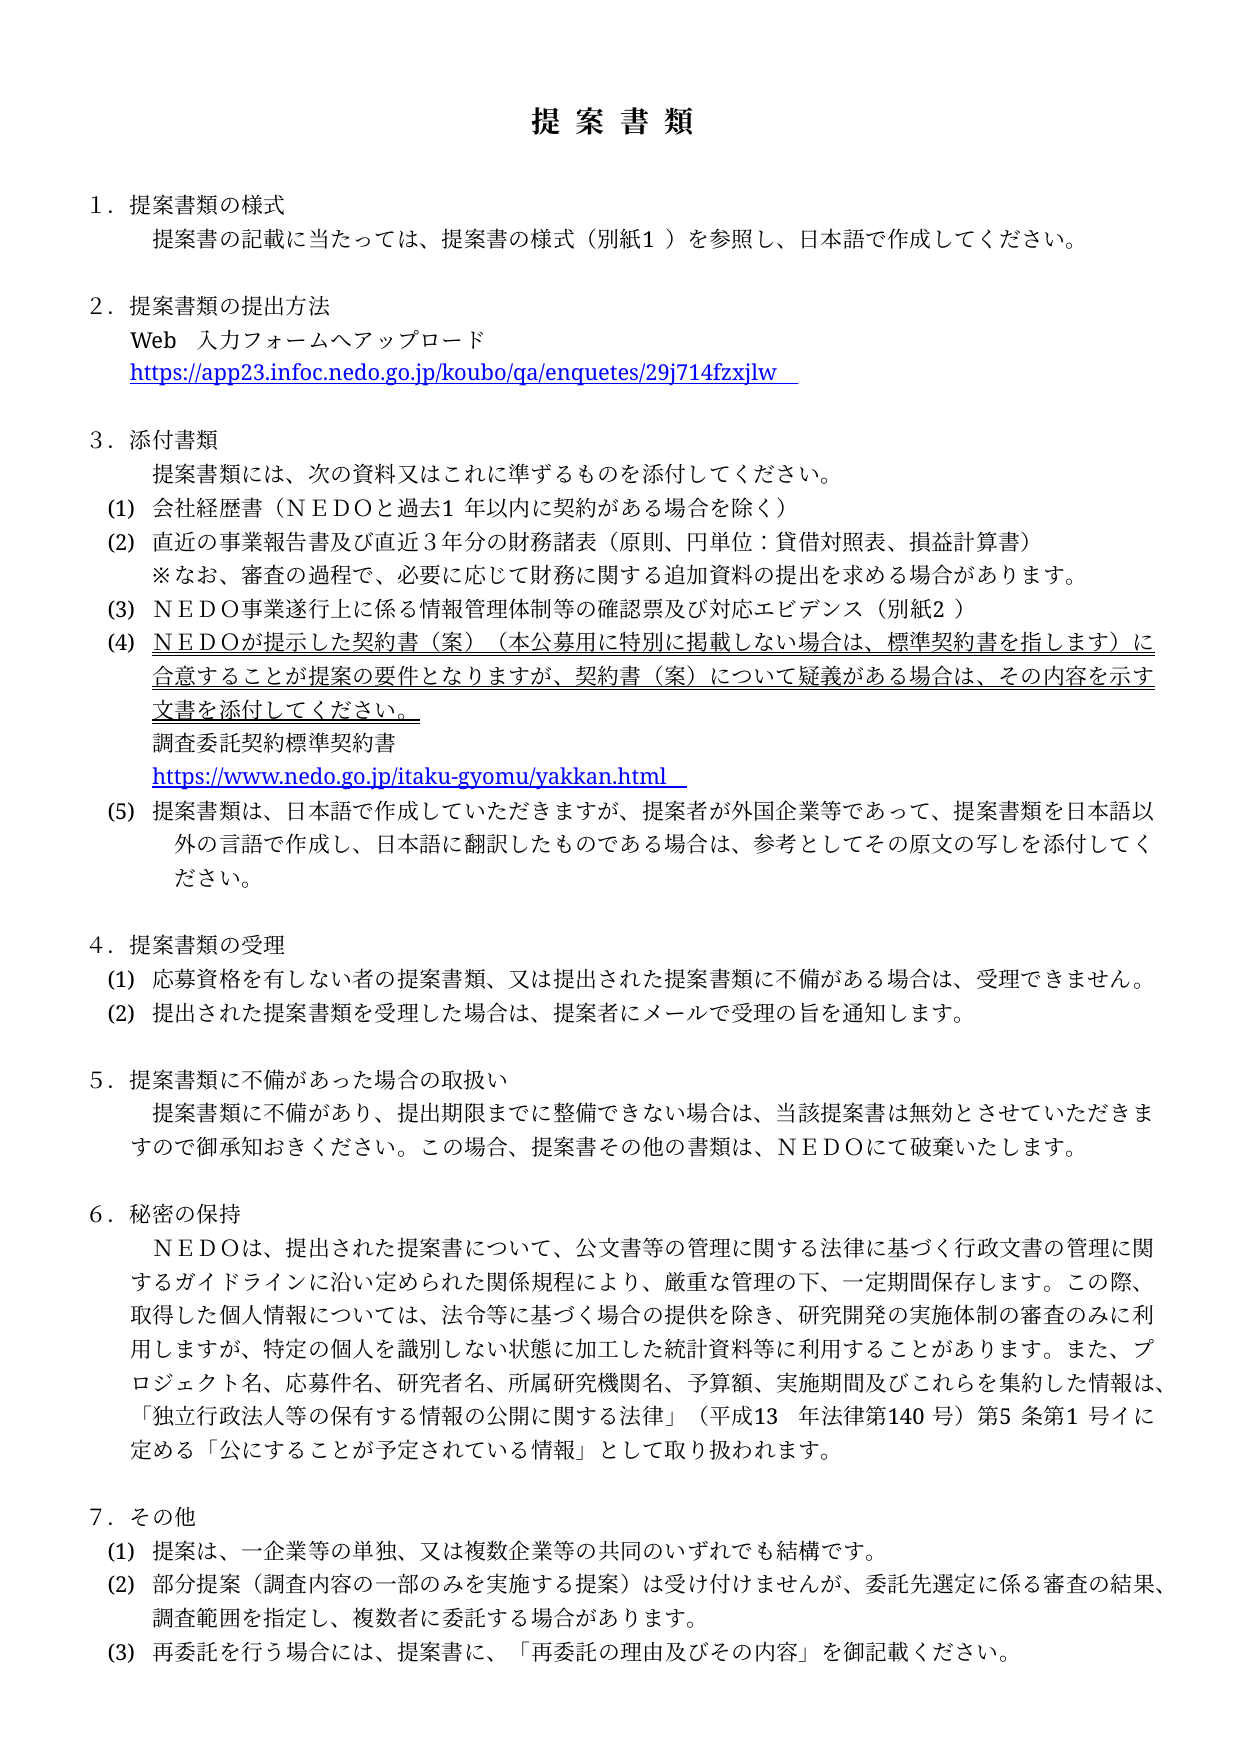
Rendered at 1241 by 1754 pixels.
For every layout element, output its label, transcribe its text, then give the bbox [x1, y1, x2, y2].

text ※なお、審査の過程で、必要に応じて財務に関する追加資料の提出を求める場合があります。 [107, 557, 1155, 591]
text (4) ＮＥＤＯが提示した契約書（案）（本公募用に特別に掲載しない場合は、標準契約書を指します）に合意することが提案の要件となりますが、契約書（案）について疑義がある場合は、その内容を示す文書を添付してください。 [107, 624, 1155, 726]
text https://app23.infoc.nedo.go.jp/koubo/qa/enquetes/29j714fzxjlw [85, 355, 1155, 389]
text (5) 提案書類は、日本語で作成していただきますが、提案者が外国企業等であって、提案書類を日本語以外の言語で作成し、日本語に翻訳したものである場合は、参考としてその原文の写しを添付してください。 [107, 793, 1155, 894]
text https://www.nedo.go.jp/itaku-gyomu/yakkan.html [107, 759, 1155, 793]
text 提案書類には、次の資料又はこれに準ずるものを添付してください。 [85, 456, 1155, 490]
text (1) 提案は、一企業等の単独、又は複数企業等の共同のいずれでも結構です。 [85, 1533, 1155, 1567]
text 提案書類 [85, 86, 1155, 153]
text 提案書の記載に当たっては、提案書の様式（別紙1）を参照し、日本語で作成してください。 [107, 221, 1155, 254]
text ３．添付書類 [85, 423, 1155, 456]
text １．提案書類の様式 [85, 187, 1155, 221]
text 調査委託契約標準契約書 [107, 726, 1155, 759]
text ＮＥＤＯは、提出された提案書について、公文書等の管理に関する法律に基づく行政文書の管理に関するガイドラインに沿い定められた関係規程により、厳重な管理の下、一定期間保存します。この際、取得した個人情報については、法令等に基づく場合の提供を除き、研究開発の実施体制の審査のみに利用しますが、特定の個人を識別しない状態に加工した統計資料等に利用することがあります。また、プロジェクト名、応募件名、研究者名、所属研究機関名、予算額、実施期間及びこれらを集約した情報は、「独立行政法人等の保有する情報の公開に関する法律」（平成13年法律第140号）第5条第1号イに定める「公にすることが予定されている情報」として取り扱われます。 [122, 1230, 1155, 1466]
text Web 入力フォームへアップロード [85, 322, 1155, 355]
text ２．提案書類の提出方法 [85, 288, 1155, 322]
text ７．その他 [85, 1499, 1155, 1533]
text (2) 提出された提案書類を受理した場合は、提案者にメールで受理の旨を通知します。 [107, 995, 1155, 1028]
text ４．提案書類の受理 [85, 927, 1155, 961]
text (1) 会社経歴書（ＮＥＤＯと過去1年以内に契約がある場合を除く） [85, 490, 1155, 524]
text (1) 応募資格を有しない者の提案書類、又は提出された提案書類に不備がある場合は、受理できません。 [107, 961, 1155, 995]
text (3) ＮＥＤＯ事業遂行上に係る情報管理体制等の確認票及び対応エビデンス（別紙2） [107, 591, 1155, 624]
text ６．秘密の保持 [85, 1197, 1155, 1230]
text ５．提案書類に不備があった場合の取扱い [85, 1062, 1155, 1096]
text (3) 再委託を行う場合には、提案書に、「再委託の理由及びその内容」を御記載ください。 [107, 1634, 1155, 1668]
text 提案書類に不備があり、提出期限までに整備できない場合は、当該提案書は無効とさせていただきますので御承知おきください。この場合、提案書その他の書類は、ＮＥＤＯにて破棄いたします。 [111, 1096, 1155, 1163]
text (2) 直近の事業報告書及び直近３年分の財務諸表（原則、円単位：貸借対照表、損益計算書） [107, 524, 1155, 557]
text (2) 部分提案（調査内容の一部のみを実施する提案）は受け付けませんが、委託先選定に係る審査の結果、調査範囲を指定し、複数者に委託する場合があります。 [107, 1567, 1155, 1634]
